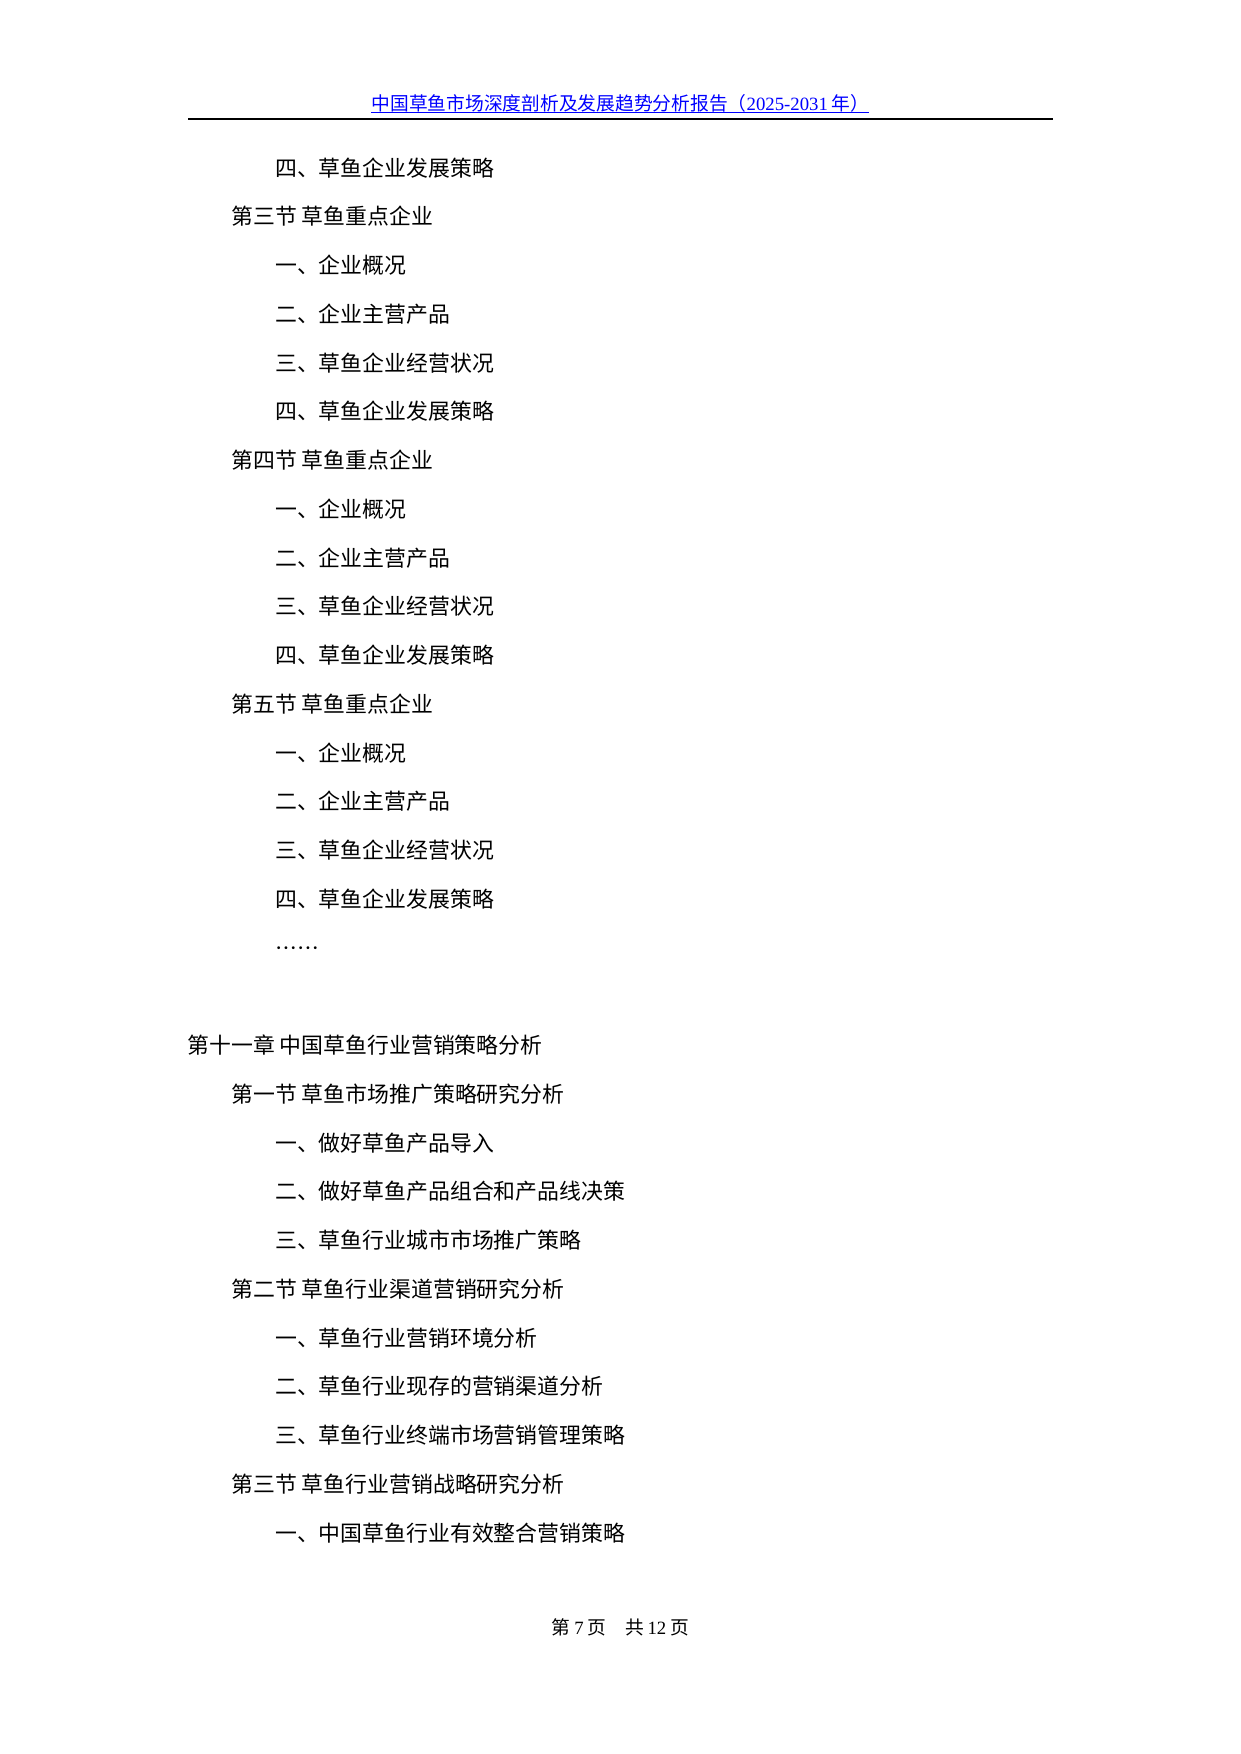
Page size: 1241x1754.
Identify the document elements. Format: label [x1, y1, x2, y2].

text [187, 150, 1053, 1548]
